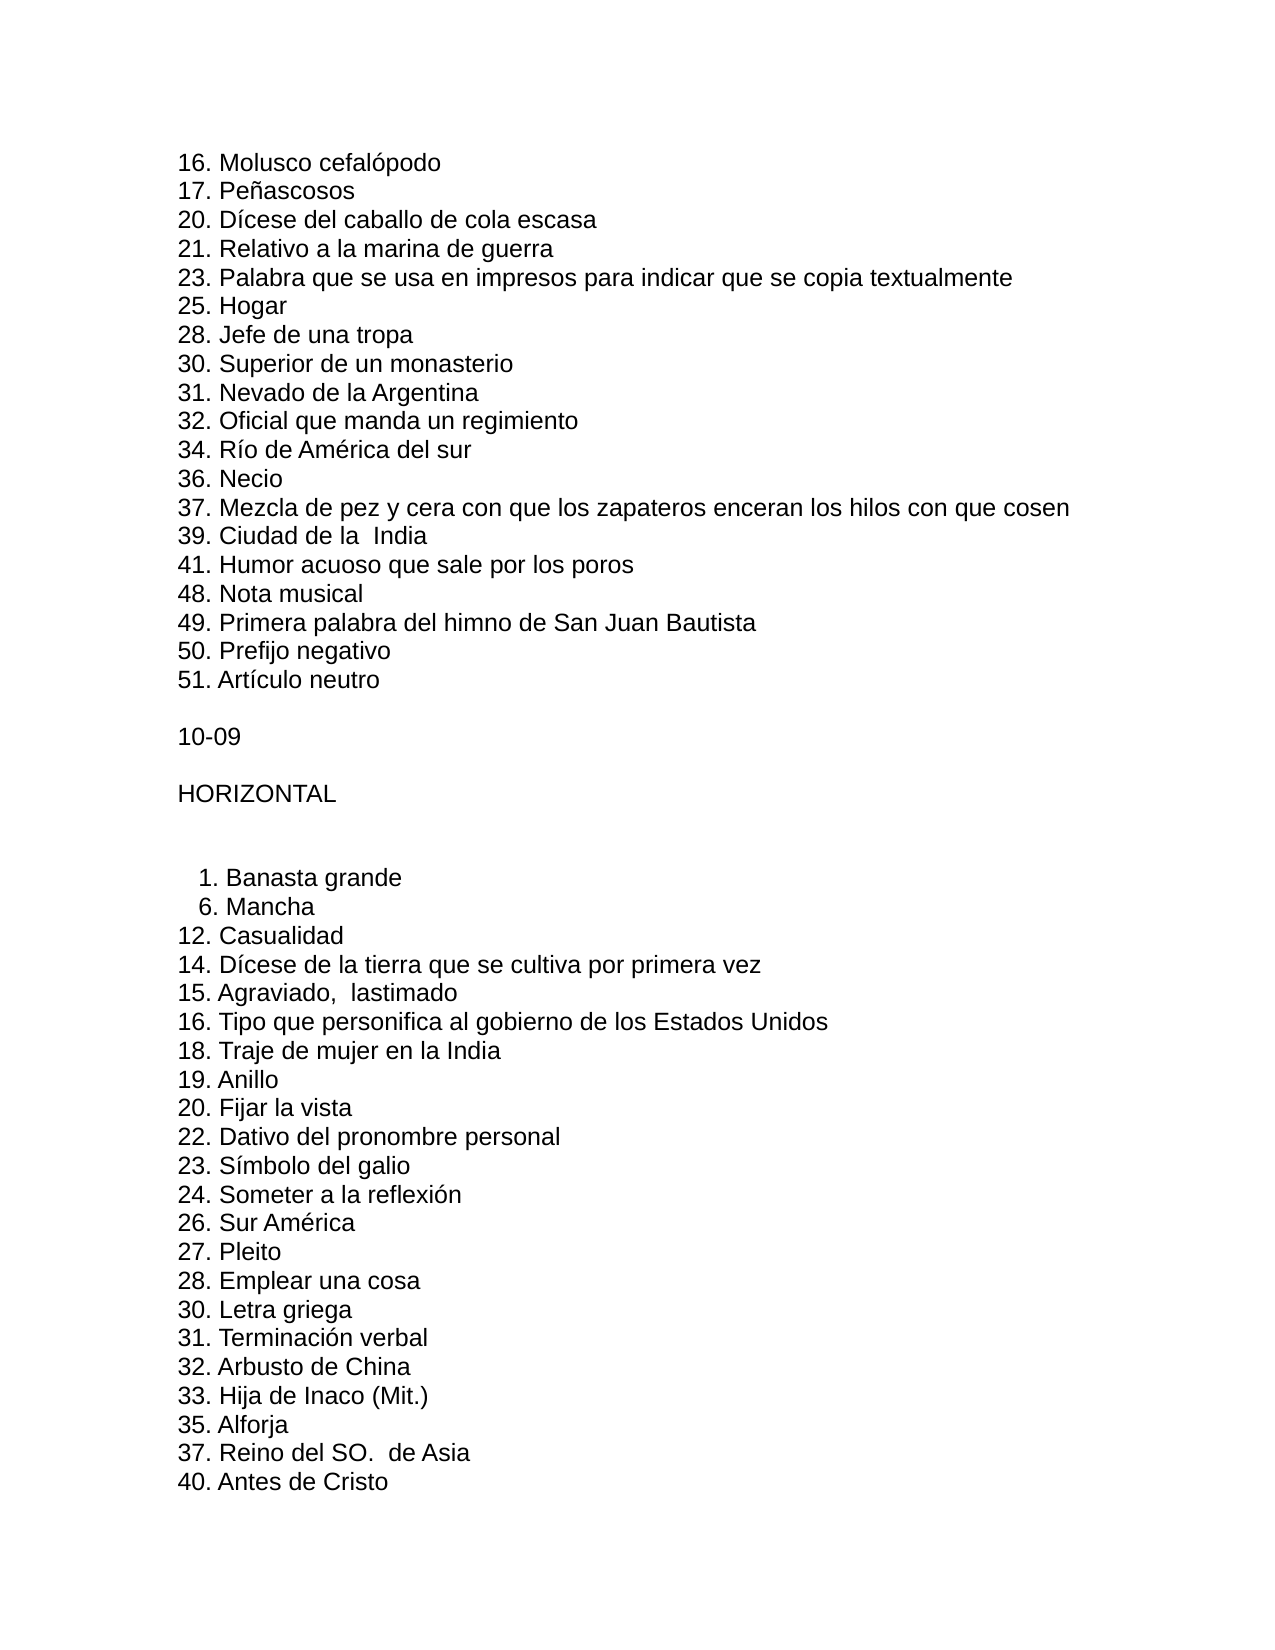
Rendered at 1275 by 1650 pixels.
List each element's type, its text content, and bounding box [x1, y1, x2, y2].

text 41. Humor acuoso que sale por los poros [177, 550, 1098, 579]
text 20. Dícese del caballo de cola escasa [177, 205, 1098, 234]
text 48. Nota musical [177, 579, 1098, 608]
text 50. Prefijo negativo [177, 636, 1098, 665]
text 35. Alforja [177, 1413, 1098, 1441]
text 6. Mancha [177, 895, 1098, 924]
text 22. Dativo del pronombre personal [177, 1125, 1098, 1154]
text 51. Artículo neutro [177, 665, 1098, 694]
text 31. Terminación verbal [177, 1326, 1098, 1355]
text 16. Tipo que personifica al gobierno de los Estados Unidos [177, 1010, 1098, 1039]
text 1. Banasta grande [177, 866, 1098, 895]
text 30. Superior de un monasterio [177, 349, 1098, 378]
text 24. Someter a la reflexión [177, 1183, 1098, 1211]
text 17. Peñascosos [177, 176, 1098, 205]
text 32. Oficial que manda un regimiento [177, 406, 1098, 435]
text 15. Agraviado, lastimado [177, 981, 1098, 1010]
text 26. Sur América [177, 1211, 1098, 1240]
text 27. Pleito [177, 1240, 1098, 1269]
text 12. Casualidad [177, 924, 1098, 953]
text 18. Traje de mujer en la India [177, 1039, 1098, 1068]
text 28. Jefe de una tropa [177, 320, 1098, 349]
text 32. Arbusto de China [177, 1355, 1098, 1384]
text 49. Primera palabra del himno de San Juan Bautista [177, 608, 1098, 636]
text 23. Símbolo del galio [177, 1154, 1098, 1183]
text 36. Necio [177, 464, 1098, 493]
text 25. Hogar [177, 291, 1098, 320]
text 30. Letra griega [177, 1298, 1098, 1326]
text 23. Palabra que se usa en impresos para indicar que se copia textualmente [177, 263, 1098, 291]
text 37. Mezcla de pez y cera con que los zapateros enceran los hilos con que cosen [177, 493, 1098, 521]
text 21. Relativo a la marina de guerra [177, 234, 1098, 263]
text 16. Molusco cefalópodo [177, 148, 1098, 176]
text 20. Fijar la vista [177, 1096, 1098, 1125]
text 34. Río de América del sur [177, 435, 1098, 464]
text 28. Emplear una cosa [177, 1269, 1098, 1298]
text 40. Antes de Cristo [177, 1470, 1098, 1499]
text 19. Anillo [177, 1068, 1098, 1096]
text 33. Hija de Inaco (Mit.) [177, 1384, 1098, 1413]
text 10-09 [177, 723, 1098, 751]
text 37. Reino del SO. de Asia [177, 1441, 1098, 1470]
text HORIZONTAL [177, 780, 1098, 809]
text 31. Nevado de la Argentina [177, 378, 1098, 406]
text 14. Dícese de la tierra que se cultiva por primera vez [177, 953, 1098, 981]
text 39. Ciudad de la India [177, 521, 1098, 550]
